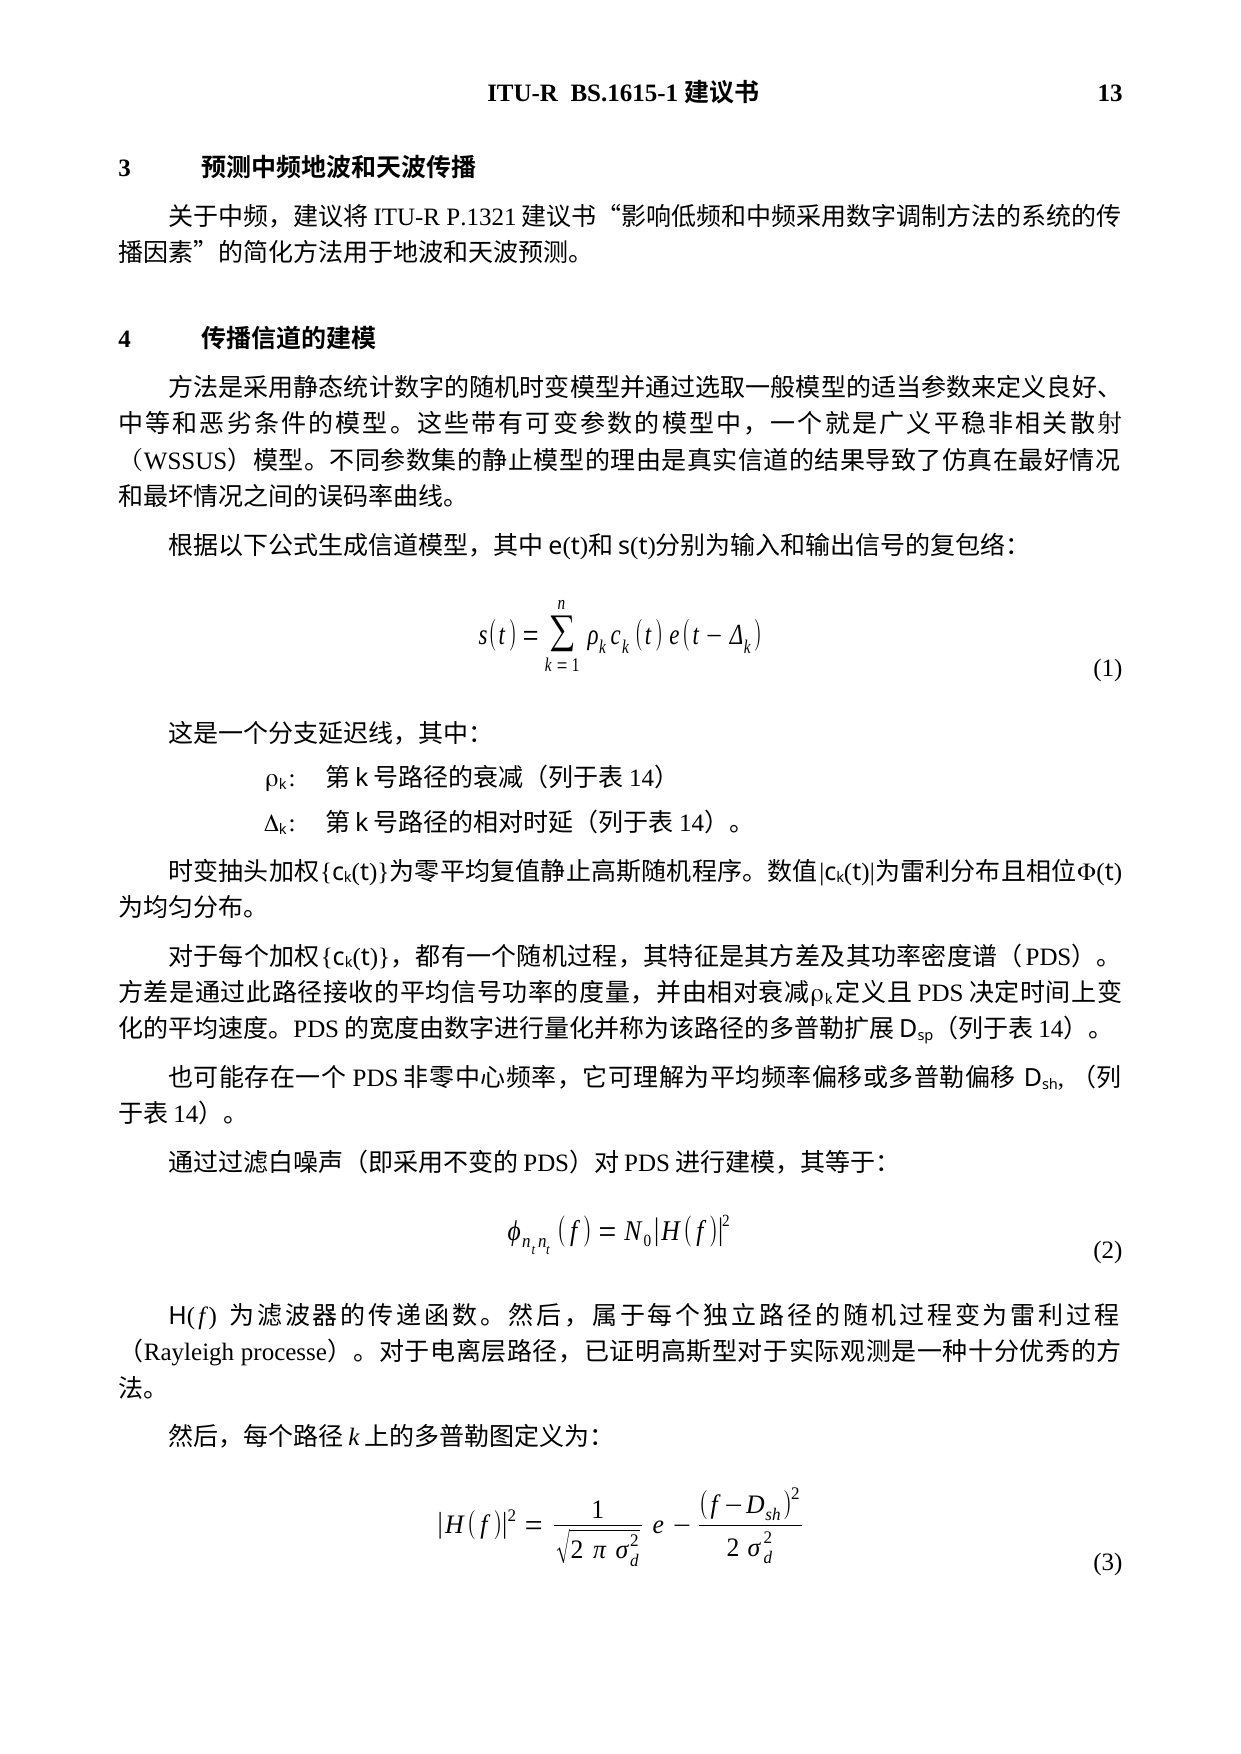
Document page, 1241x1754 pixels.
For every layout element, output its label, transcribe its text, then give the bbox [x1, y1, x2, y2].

text k : 第k号路径的相对时延（列于表 14）。 [118, 802, 1122, 838]
text 方法是采用静态统计数字的随机时变模型并通过选取一般模型的适当参数来定义良好、中等和恶劣条件的模型。这些带有可变参数的模型中，一个就是广义平稳非相关散射（WSSUS）模型。不同参数集的静止模型的理由是真实信道的结果导致了仿真在最好情况和最坏情况之间的误码率曲线。 [118, 368, 1122, 513]
subtitle 3 预测中频地波和天波传播 [118, 148, 1122, 184]
text 这是一个分支延迟线，其中： [118, 713, 1122, 749]
text 通过过滤白噪声（即采用不变的PDS）对PDS进行建模，其等于： [118, 1142, 1122, 1178]
text 也可能存在一个PDS非零中心频率，它可理解为平均频率偏移或多普勒偏移Dsh, （列于表14）。 [118, 1057, 1122, 1130]
text (2) [118, 1210, 1122, 1264]
text 关于中频，建议将ITU-R P.1321建议书“影响低频和中频采用数字调制方法的系统的传播因素”的简化方法用于地波和天波预测。 [118, 196, 1122, 269]
text 对于每个加权{ck(t)}，都有一个随机过程，其特征是其方差及其功率密度谱（PDS）。方差是通过此路径接收的平均信号功率的度量，并由相对衰减k定义且PDS决定时间上变化的平均速度。PDS的宽度由数字进行量化并称为该路径的多普勒扩展Dsp（列于表14）。 [118, 936, 1122, 1045]
text (3) [118, 1485, 1122, 1576]
text k : 第k号路径的衰减（列于表 14） [118, 758, 1122, 794]
subtitle 4 传播信道的建模 [118, 319, 1122, 355]
text 然后，每个路径k上的多普勒图定义为： [118, 1417, 1122, 1453]
text H( f ) 为滤波器的传递函数。然后，属于每个独立路径的随机过程变为雷利过程（Rayleigh processe）。对于电离层路径，已证明高斯型对于实际观测是一种十分优秀的方法。 [118, 1296, 1122, 1404]
text 根据以下公式生成信道模型，其中e(t)和s(t)分别为输入和输出信号的复包络： [118, 525, 1122, 561]
text (1) [118, 593, 1122, 681]
text 时变抽头加权{ck(t)}为零平均复值静止高斯随机程序。数值|ck(t)|为雷利分布且相位(t)为均匀分布。 [118, 851, 1122, 923]
